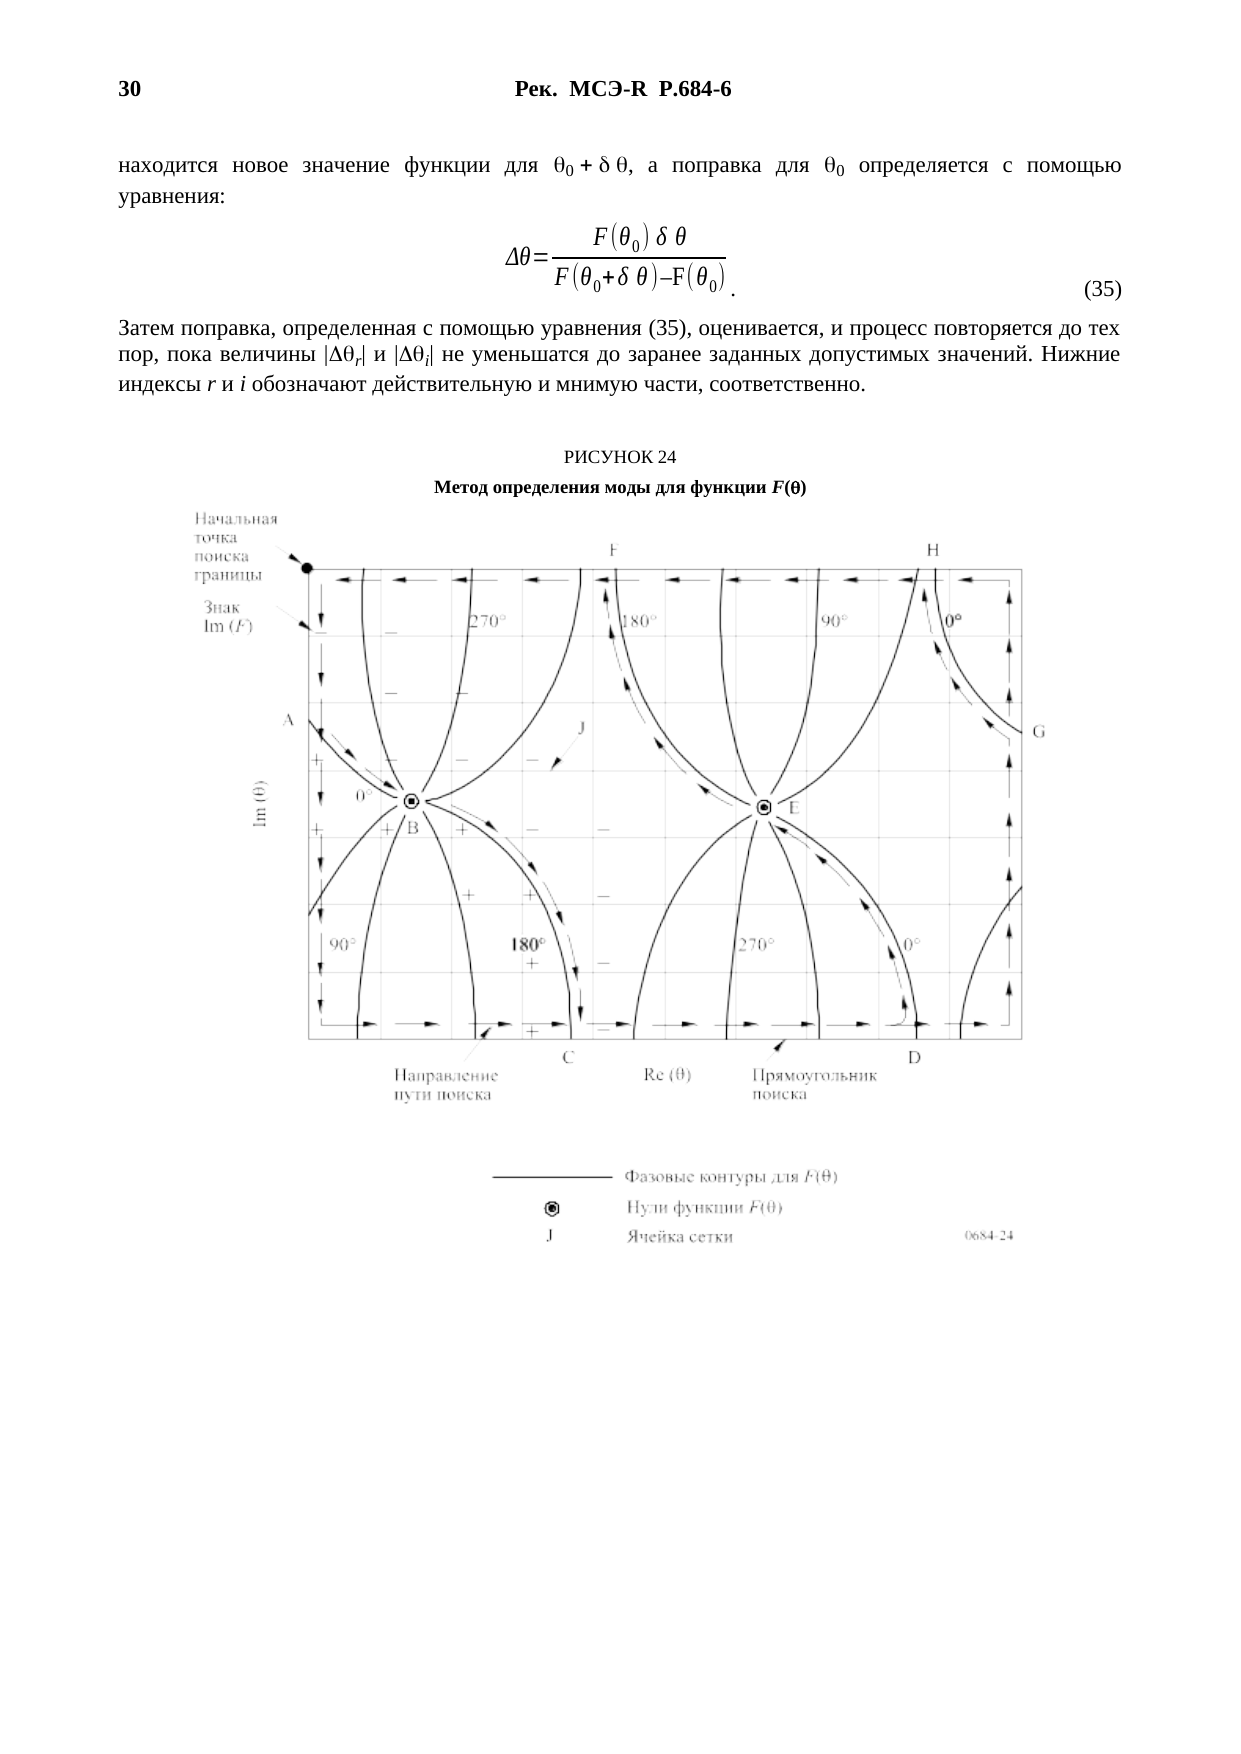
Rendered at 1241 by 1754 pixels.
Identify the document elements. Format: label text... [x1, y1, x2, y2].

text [118, 148, 1122, 208]
title Метод определения моды для функции F() [118, 476, 1122, 498]
text РИСУНОК 24 [118, 446, 1122, 468]
text Затем поправка, определенная с помощью уравнения (35), оценивается, и процесс повторяется до тех пор, пока величины |r| и |i| не уменьшатся до заранее заданных допустимых значений. Нижние индексы r и i обозначают действительную и мнимую части, соответственно. [118, 314, 1122, 396]
text . (35) [118, 221, 1122, 301]
